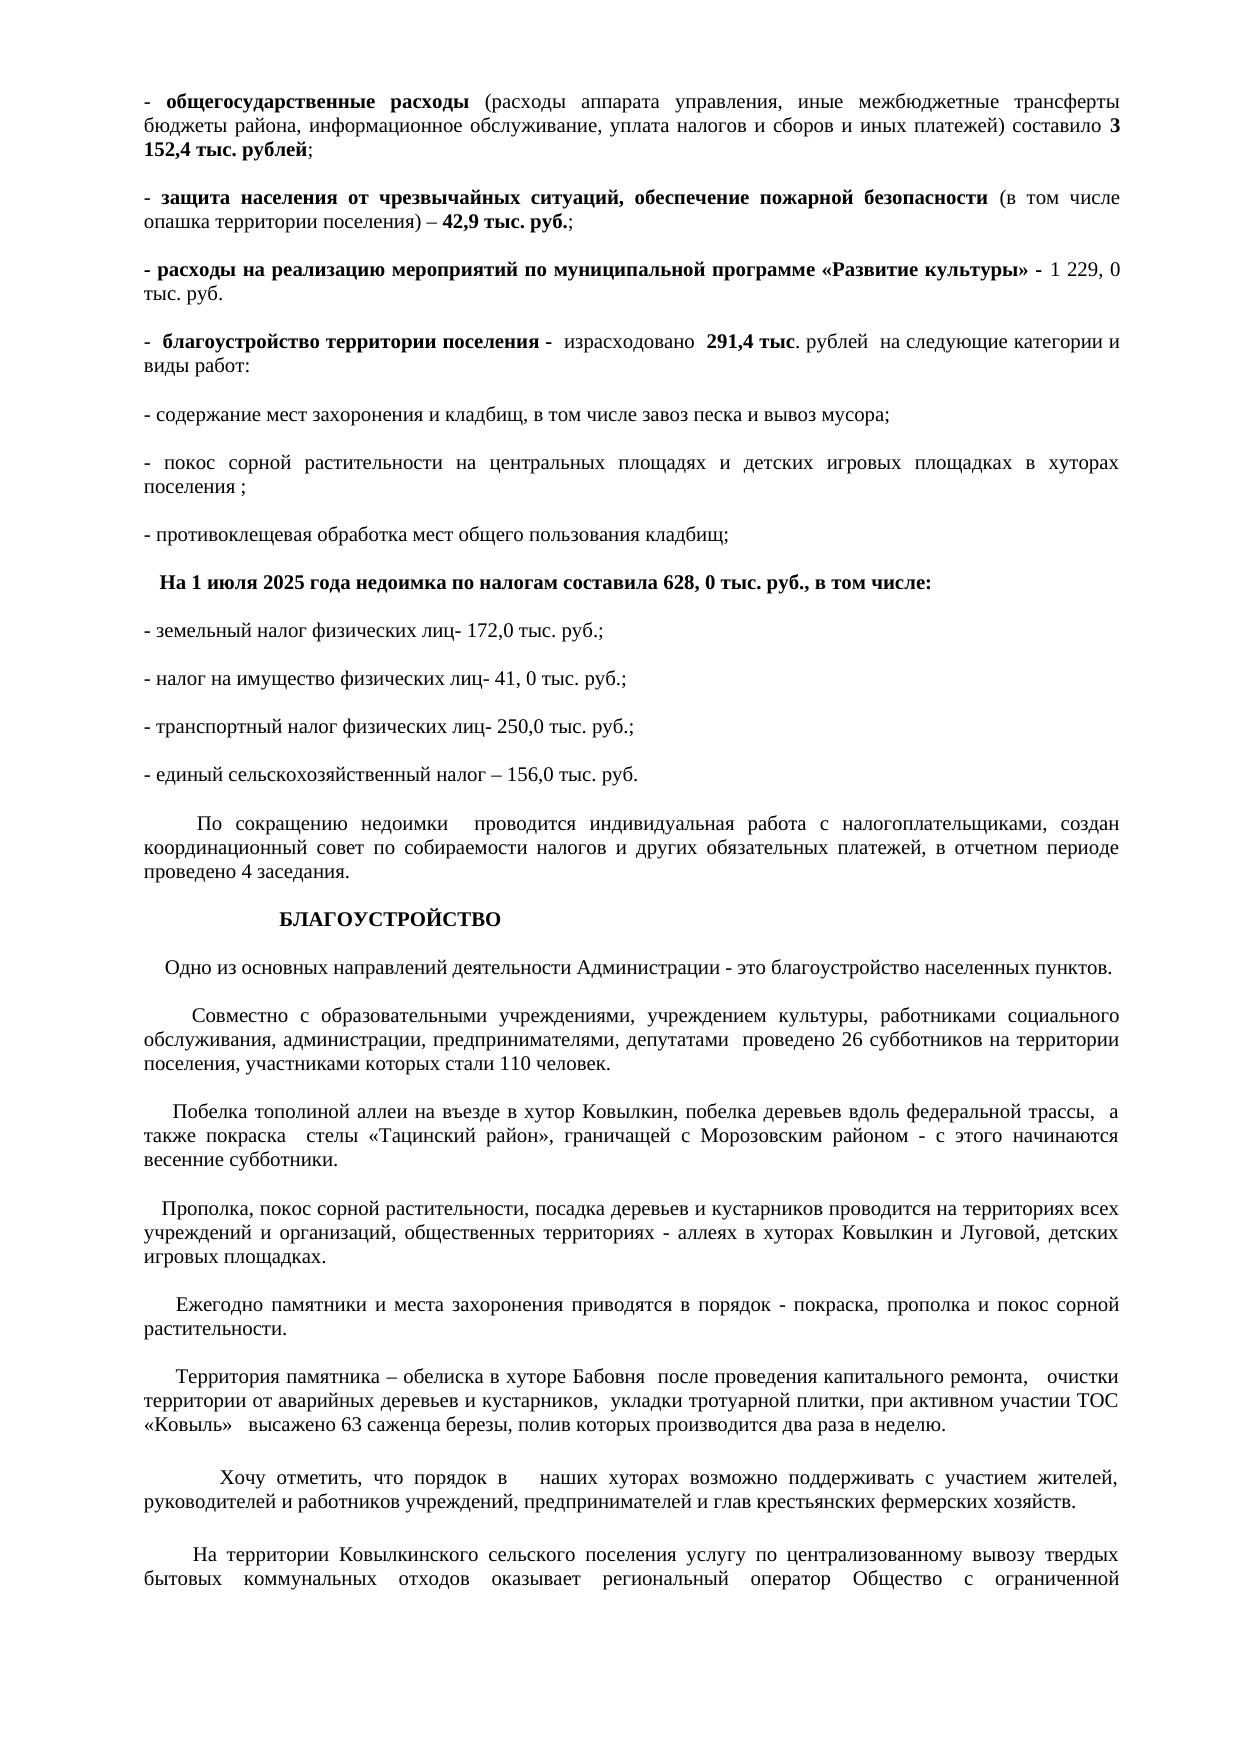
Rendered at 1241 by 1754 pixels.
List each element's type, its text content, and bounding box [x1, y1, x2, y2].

text - благоустройство территории поселения - израсходовано 291,4 тыс. рублей на следующие категории и виды работ: [144, 329, 1120, 377]
text Прополка, покос сорной растительности, посадка деревьев и кустарников проводится на территориях всех учреждений и организаций, общественных территориях - аллеях в хуторах Ковылкин и Луговой, детских игровых площадках. [144, 1196, 1120, 1268]
text Хочу отметить, что порядок в наших хуторах возможно поддерживать с участием жителей, руководителей и работников учреждений, предпринимателей и глав крестьянских фермерских хозяйств. [144, 1465, 1120, 1513]
text - транспортный налог физических лиц- 250,0 тыс. руб.; [144, 714, 1120, 738]
text БЛАГОУСТРОЙСТВО [144, 907, 1120, 931]
text Одно из основных направлений деятельности Администрации - это благоустройство населенных пунктов. [144, 955, 1120, 979]
text - противоклещевая обработка мест общего пользования кладбищ; [144, 522, 1120, 546]
text На 1 июля 2025 года недоимка по налогам составила 628, 0 тыс. руб., в том числе: [144, 570, 1120, 594]
text - покос сорной растительности на центральных площадях и детских игровых площадках в хуторах поселения ; [144, 449, 1120, 498]
text - общегосударственные расходы (расходы аппарата управления, иные межбюджетные трансферты бюджеты района, информационное обслуживание, уплата налогов и сборов и иных платежей) составило 3 152,4 тыс. рублей; [144, 89, 1120, 161]
text - земельный налог физических лиц- 172,0 тыс. руб.; [144, 618, 1120, 642]
text Совместно с образовательными учреждениями, учреждением культуры, работниками социального обслуживания, администрации, предпринимателями, депутатами проведено 26 субботников на территории поселения, участниками которых стали 110 человек. [144, 1003, 1120, 1075]
text - защита населения от чрезвычайных ситуаций, обеспечение пожарной безопасности (в том числе опашка территории поселения) – 42,9 тыс. руб.; [144, 185, 1120, 233]
text Побелка тополиной аллеи на въезде в хутор Ковылкин, побелка деревьев вдоль федеральной трассы, а также покраска стелы «Тацинский район», граничащей с Морозовским районом - с этого начинаются весенние субботники. [144, 1099, 1120, 1171]
text - налог на имущество физических лиц- 41, 0 тыс. руб.; [144, 666, 1120, 690]
text - расходы на реализацию мероприятий по муниципальной программе «Развитие культуры» - 1 229, 0 тыс. руб. [144, 257, 1120, 305]
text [144, 1542, 1120, 1590]
text По сокращению недоимки проводится индивидуальная работа с налогоплательщиками, создан координационный совет по собираемости налогов и других обязательных платежей, в отчетном периоде проведено 4 заседания. [144, 811, 1120, 883]
text Территория памятника – обелиска в хуторе Бабовня после проведения капитального ремонта, очистки территории от аварийных деревьев и кустарников, укладки тротуарной плитки, при активном участии ТОС «Ковыль» высажено 63 саженца березы, полив которых производится два раза в неделю. [144, 1364, 1120, 1436]
text - единый сельскохозяйственный налог – 156,0 тыс. руб. [144, 762, 1120, 786]
text - содержание мест захоронения и кладбищ, в том числе завоз песка и вывоз мусора; [144, 401, 1120, 426]
text Ежегодно памятники и места захоронения приводятся в порядок - покраска, прополка и покос сорной растительности. [144, 1292, 1120, 1340]
